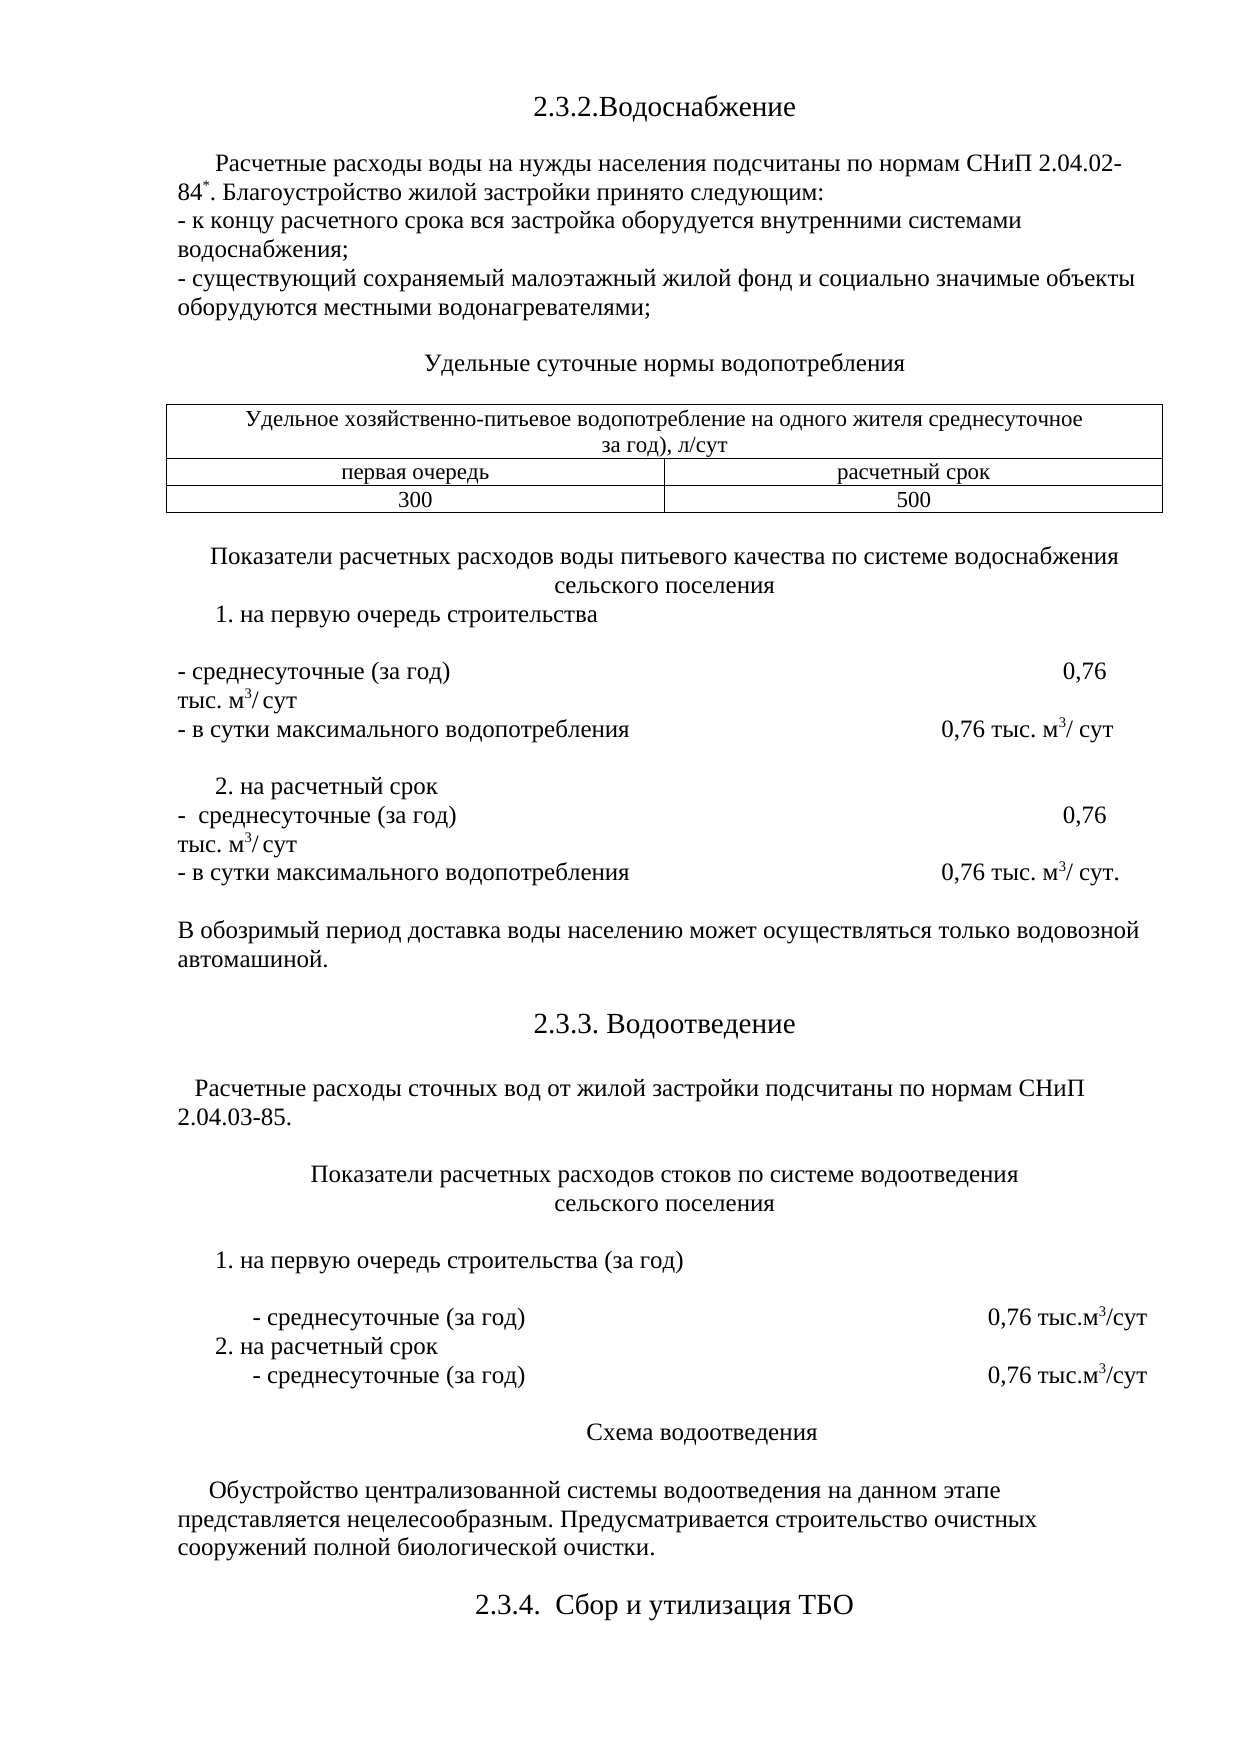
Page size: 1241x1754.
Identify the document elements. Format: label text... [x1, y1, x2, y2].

text - существующий сохраняемый малоэтажный жилой фонд и социально значимые объекты оборудуются местными водонагревателями; [177, 263, 1152, 321]
list Схема водоотведения [252, 1417, 1152, 1446]
table_cell первая очередь [167, 459, 664, 485]
text Расчетные расходы сточных вод от жилой застройки подсчитаны по нормам СНиП 2.04.03-85. [177, 1073, 1152, 1131]
text 1. на первую очередь строительства (за год) [215, 1246, 1152, 1274]
table_cell 500 [665, 486, 1162, 512]
list - среднесуточные (за год) 0,76 тыс.м3/сут [252, 1302, 1152, 1331]
text Удельные суточные нормы водопотребления [177, 348, 1152, 377]
text - среднесуточные (за год) 0,76 тыс. м3/ сут [177, 656, 1152, 714]
text - в сутки максимального водопотребления 0,76 тыс. м3/ сут. [177, 857, 1152, 886]
list - среднесуточные (за год) 0,76 тыс.м3/сут [252, 1360, 1152, 1389]
text 2.3.3. Водоотведение [177, 1006, 1152, 1039]
table_cell 300 [167, 486, 664, 512]
text 2.3.4. Сбор и утилизация ТБО [177, 1587, 1152, 1621]
table_header Удельное хозяйственно-питьевое водопотребление на одного жителя среднесуточное за год), л/сут [167, 405, 1162, 457]
text В обозримый период доставка воды населению может осуществляться только водовозной автомашиной. [177, 915, 1152, 972]
text Обустройство централизованной системы водоотведения на данном этапе представляется нецелесообразным. Предусматривается строительство очистных сооружений полной биологической очистки. [177, 1475, 1152, 1561]
text - среднесуточные (за год) 0,76 тыс. м3/ сут [177, 800, 1152, 857]
text Показатели расчетных расходов стоков по системе водоотведения [177, 1159, 1152, 1188]
text - к концу расчетного срока вся застройка оборудуется внутренними системами водоснабжения; [177, 206, 1152, 263]
text 2. на расчетный срок [215, 1331, 1152, 1360]
table_cell расчетный срок [665, 459, 1162, 485]
text - в сутки максимального водопотребления 0,76 тыс. м3/ сут [177, 714, 1152, 742]
text Показатели расчетных расходов воды питьевого качества по системе водоснабжения сельского поселения [177, 541, 1152, 599]
text сельского поселения [177, 1188, 1152, 1217]
text 1. на первую очередь строительства [215, 599, 1152, 627]
text 2.3.2.Водоснабжение [177, 89, 1152, 122]
text 2. на расчетный срок [215, 771, 1152, 800]
text Расчетные расходы воды на нужды населения подсчитаны по нормам СНиП 2.04.02-84*. Благоустройство жилой застройки принято следующим: [177, 148, 1152, 206]
